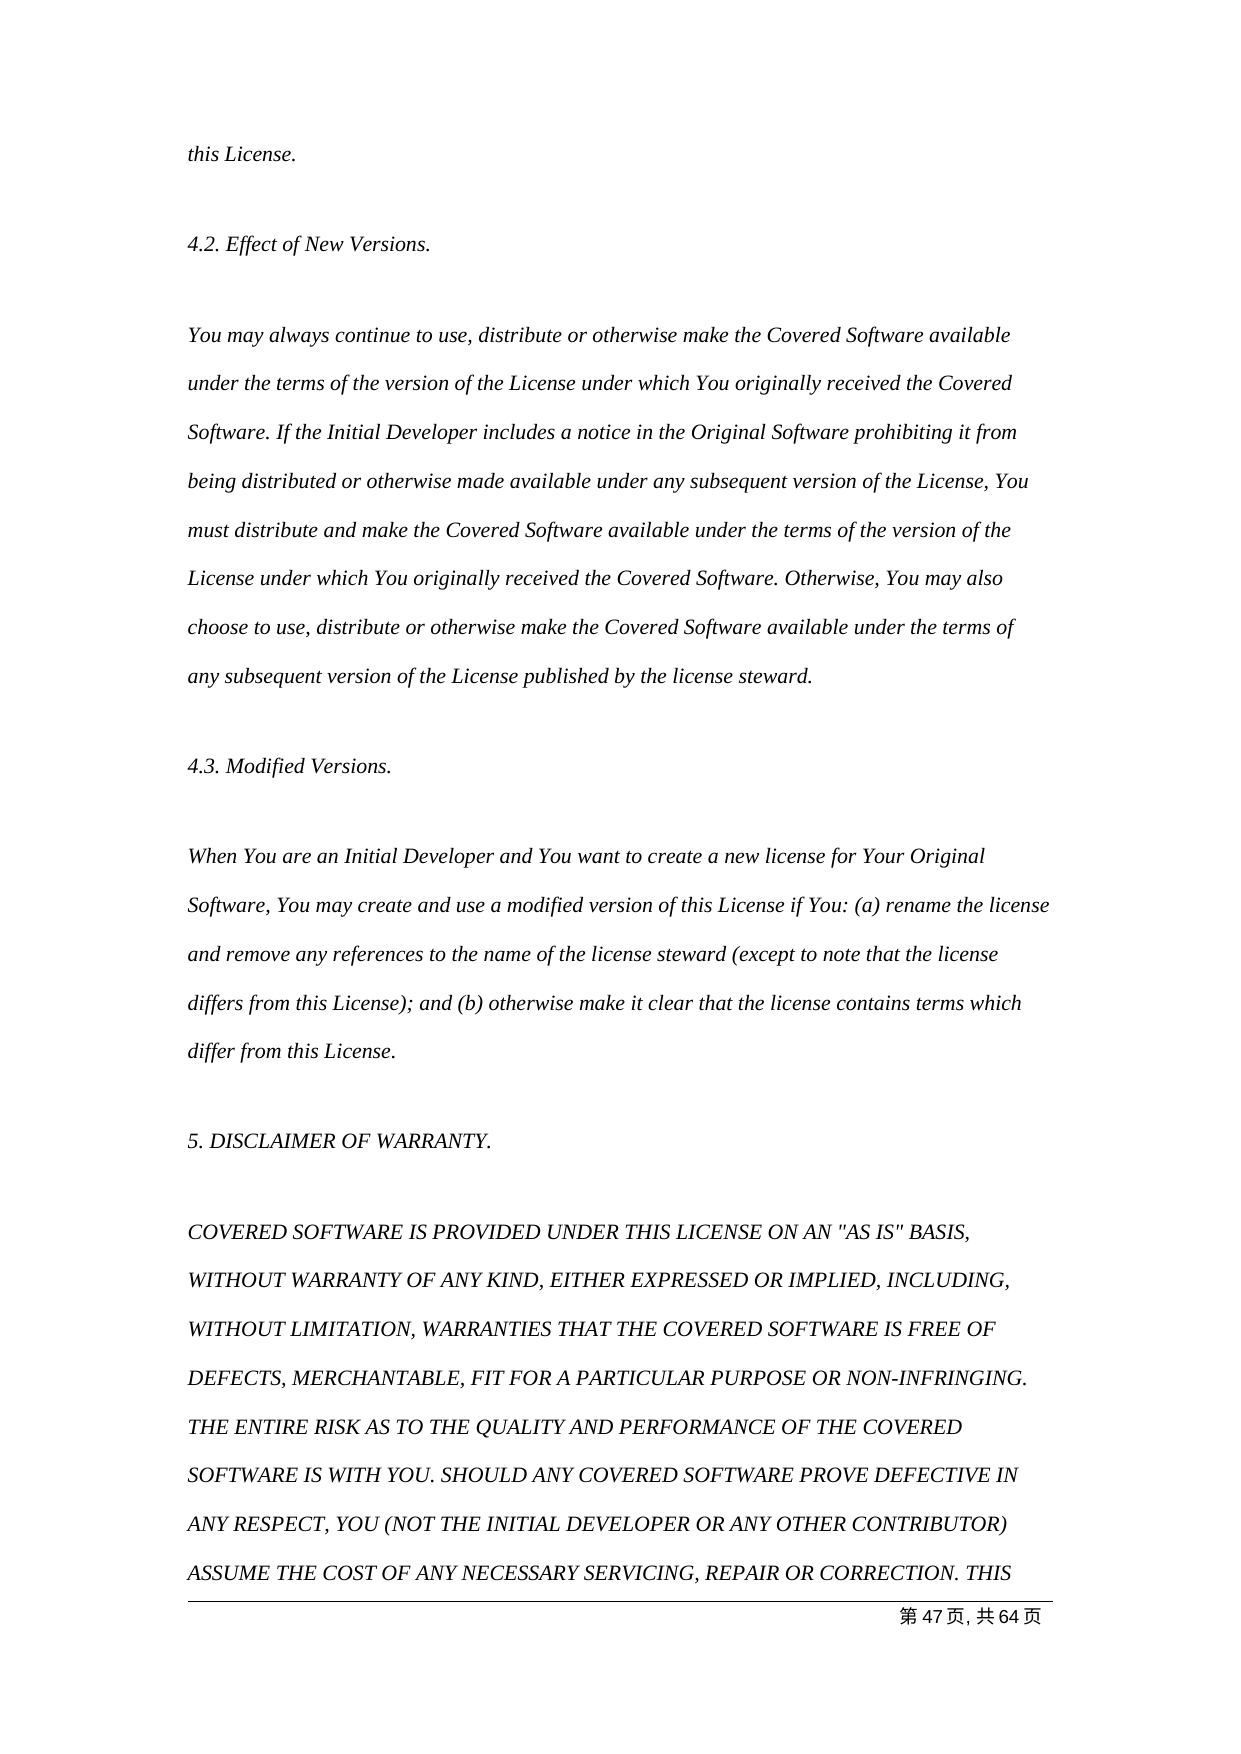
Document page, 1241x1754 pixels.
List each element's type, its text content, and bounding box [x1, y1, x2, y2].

text You may always continue to use, distribute or otherwise make the Covered Software available under the terms of the version of the License under which You originally received the Covered Software. If the Initial Developer includes a notice in the Original Software prohibiting it from being distributed or otherwise made available under any subsequent version of the License, You must distribute and make the Covered Software available under the terms of the version of the License under which You originally received the Covered Software. Otherwise, You may also choose to use, distribute or otherwise make the Covered Software available under the terms of any subsequent version of the License published by the license steward. [187, 318, 1053, 692]
text 4.2. Effect of New Versions. [187, 228, 1053, 260]
text When You are an Initial Developer and You want to create a new license for Your Original Software, You may create and use a modified version of this License if You: (a) rename the license and remove any references to the name of the license steward (except to note that the license differs from this License); and (b) otherwise make it clear that the license contains terms which differ from this License. [187, 839, 1053, 1067]
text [187, 1215, 1053, 1589]
text 5. DISCLAIMER OF WARRANTY. [187, 1125, 1053, 1157]
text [187, 137, 1053, 170]
text 4.3. Modified Versions. [187, 749, 1053, 782]
